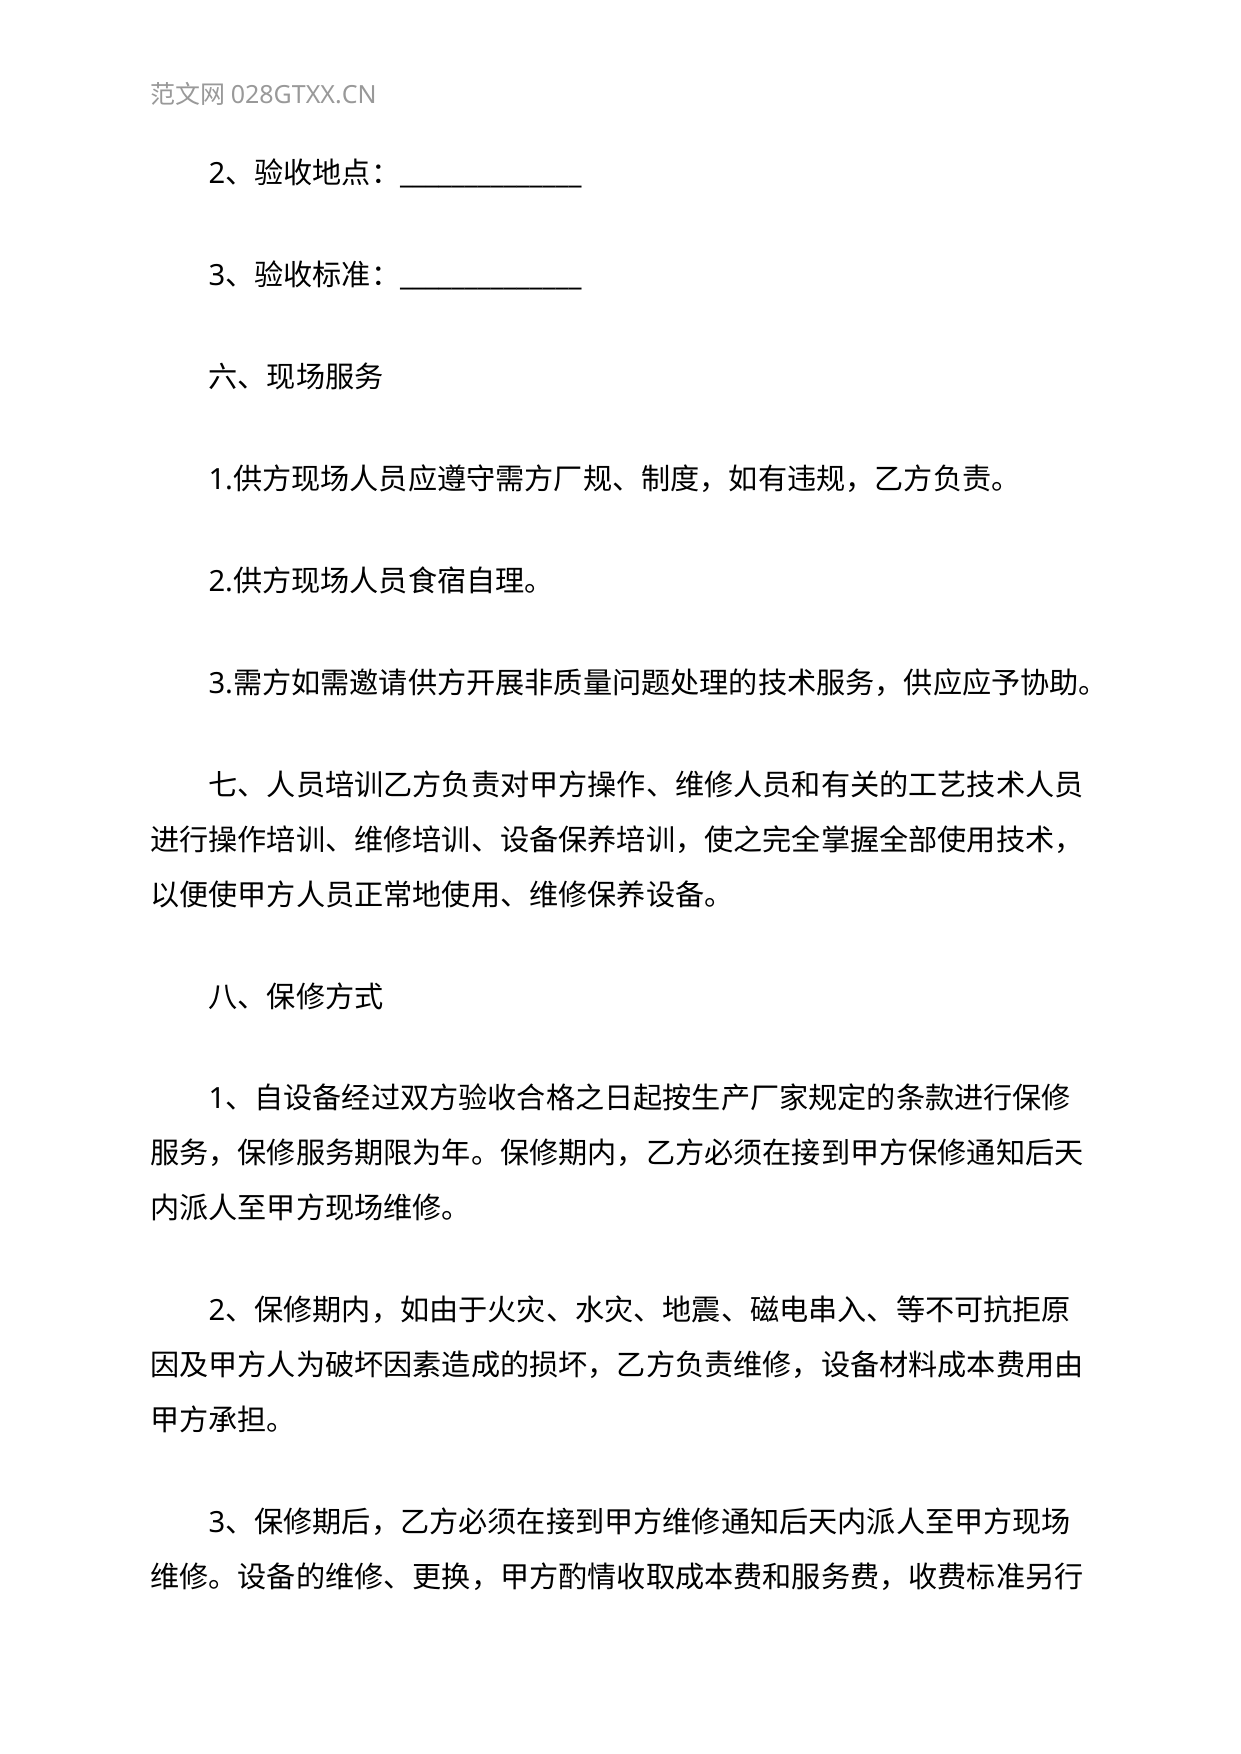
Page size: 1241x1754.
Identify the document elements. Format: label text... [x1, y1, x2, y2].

text 八、保修方式 [150, 973, 1090, 1016]
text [150, 1498, 1090, 1596]
text 1、自设备经过双方验收合格之日起按生产厂家规定的条款进行保修服务，保修服务期限为年。保修期内，乙方必须在接到甲方保修通知后天内派人至甲方现场维修。 [150, 1075, 1090, 1227]
text 2.供方现场人员食宿自理。 [150, 558, 1090, 600]
text 六、现场服务 [150, 354, 1090, 396]
text 2、验收地点：______________ [150, 150, 1090, 192]
text 3、验收标准：______________ [150, 252, 1090, 294]
text 3.需方如需邀请供方开展非质量问题处理的技术服务，供应应予协助。 [150, 660, 1090, 702]
text 1.供方现场人员应遵守需方厂规、制度，如有违规，乙方负责。 [150, 456, 1090, 498]
text 2、保修期内，如由于火灾、水灾、地震、磁电串入、等不可抗拒原因及甲方人为破坏因素造成的损坏，乙方负责维修，设备材料成本费用由甲方承担。 [150, 1287, 1090, 1439]
text 七、人员培训乙方负责对甲方操作、维修人员和有关的工艺技术人员进行操作培训、维修培训、设备保养培训，使之完全掌握全部使用技术，以便使甲方人员正常地使用、维修保养设备。 [150, 762, 1090, 914]
